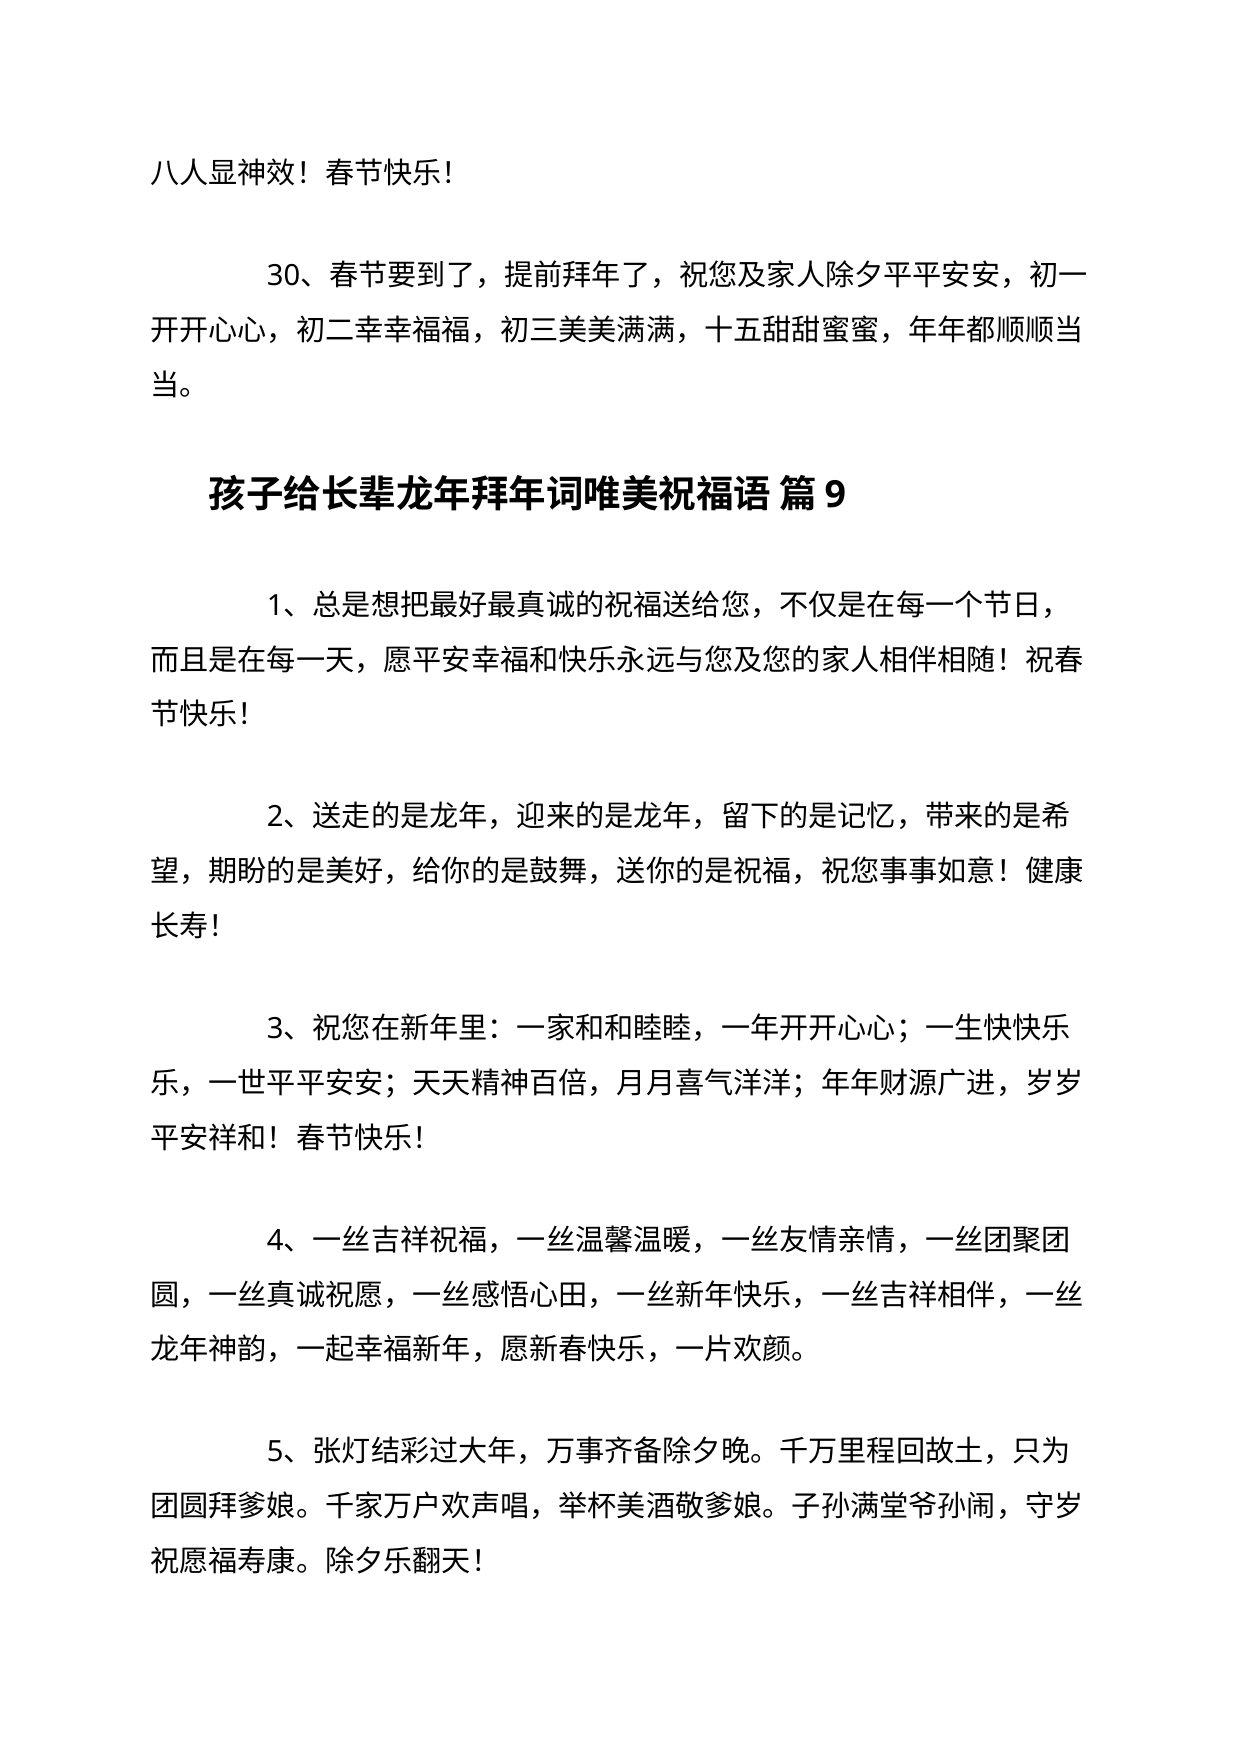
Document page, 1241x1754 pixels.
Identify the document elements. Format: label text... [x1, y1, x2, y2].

text 4、一丝吉祥祝福，一丝温馨温暖，一丝友情亲情，一丝团聚团圆，一丝真诚祝愿，一丝感悟心田，一丝新年快乐，一丝吉祥相伴，一丝龙年神韵，一起幸福新年，愿新春快乐，一片欢颜。 [150, 1216, 1090, 1368]
text 30、春节要到了，提前拜年了，祝您及家人除夕平平安安，初一开开心心，初二幸幸福福，初三美美满满，十五甜甜蜜蜜，年年都顺顺当当。 [150, 252, 1090, 404]
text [150, 150, 1090, 192]
text 5、张灯结彩过大年，万事齐备除夕晚。千万里程回故土，只为团圆拜爹娘。千家万户欢声唱，举杯美酒敬爹娘。子孙满堂爷孙闹，守岁祝愿福寿康。除夕乐翻天！ [150, 1428, 1090, 1580]
text 1、总是想把最好最真诚的祝福送给您，不仅是在每一个节日，而且是在每一天，愿平安幸福和快乐永远与您及您的家人相伴相随！祝春节快乐！ [150, 581, 1090, 733]
text 孩子给长辈龙年拜年词唯美祝福语 篇9 [150, 463, 1090, 518]
text 2、送走的是龙年，迎来的是龙年，留下的是记忆，带来的是希望，期盼的是美好，给你的是鼓舞，送你的是祝福，祝您事事如意！健康长寿！ [150, 793, 1090, 945]
text 3、祝您在新年里：一家和和睦睦，一年开开心心；一生快快乐乐，一世平平安安；天天精神百倍，月月喜气洋洋；年年财源广进，岁岁平安祥和！春节快乐！ [150, 1004, 1090, 1157]
